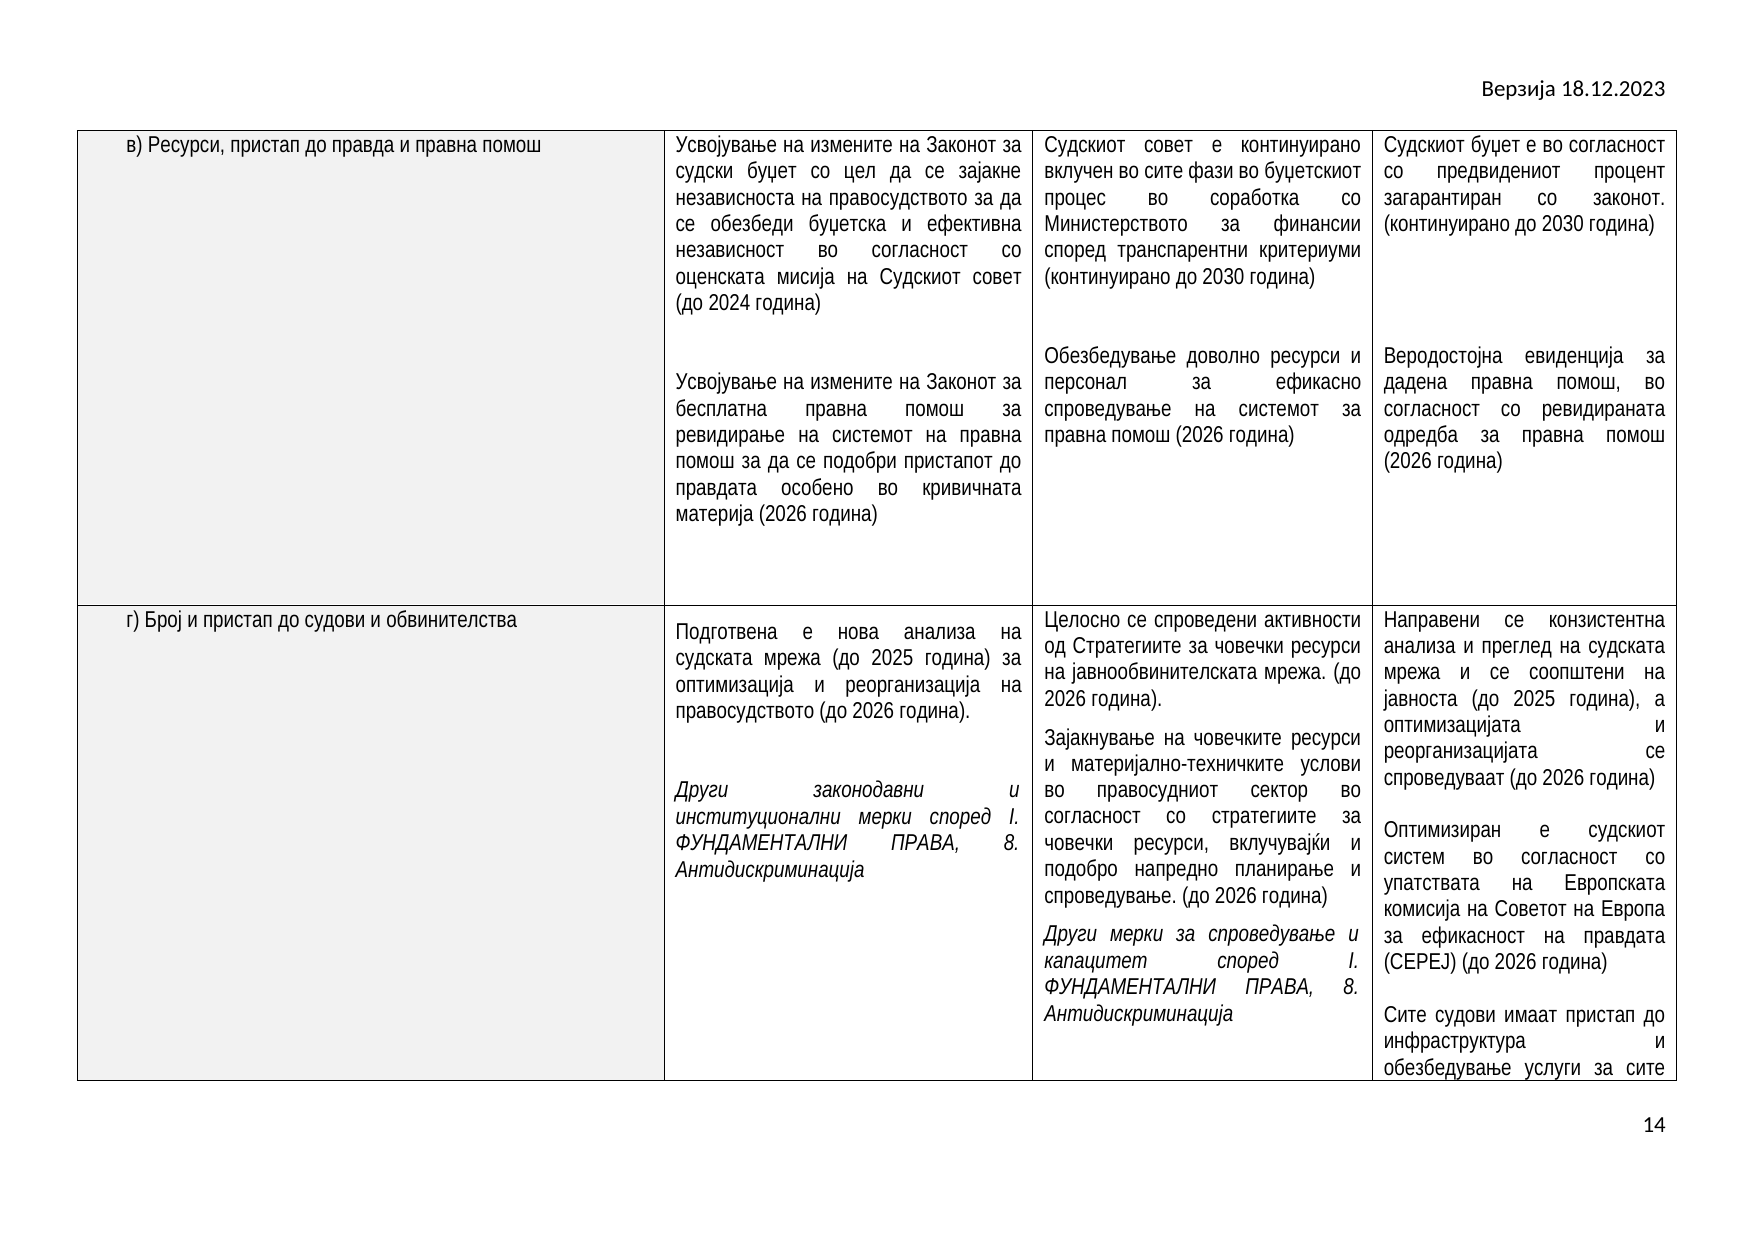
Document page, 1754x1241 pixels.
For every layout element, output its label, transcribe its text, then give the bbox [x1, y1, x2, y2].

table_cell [1373, 606, 1676, 1080]
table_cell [78, 606, 664, 1080]
table_cell Судскиот буџет е во согласност со предвидениот процент загарантиран со законот. (континуирано до 2030 година) Веродостојна евиденција за дадена правна помош, во согласност со ревидираната одредба за правна помош (2026 година) [1373, 131, 1676, 604]
table_cell в) Ресурси, пристап до правда и правна помош [78, 131, 664, 604]
table_cell Усвојување на измените на Законот за судски буџет со цел да се зајакне независноста на правосудството за да се обезбеди буџетска и ефективна независност во согласност со оценската мисија на Судскиот совет (до 2024 година) Усвојување на измените на Законот за бесплатна правна помош за ревидирање на системот на правна помош за да се подобри пристапот до правдата особено во кривичната материја (2026 година) [665, 131, 1032, 604]
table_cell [1033, 606, 1372, 1080]
table_cell Судскиот совет е континуирано вклучен во сите фази во буџетскиот процес во соработка со Министерството за финансии според транспарентни критериуми (континуирано до 2030 година) Обезбедување доволно ресурси и персонал за ефикасно спроведување на системот за правна помош (2026 година) [1033, 131, 1372, 604]
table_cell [665, 606, 1032, 1080]
